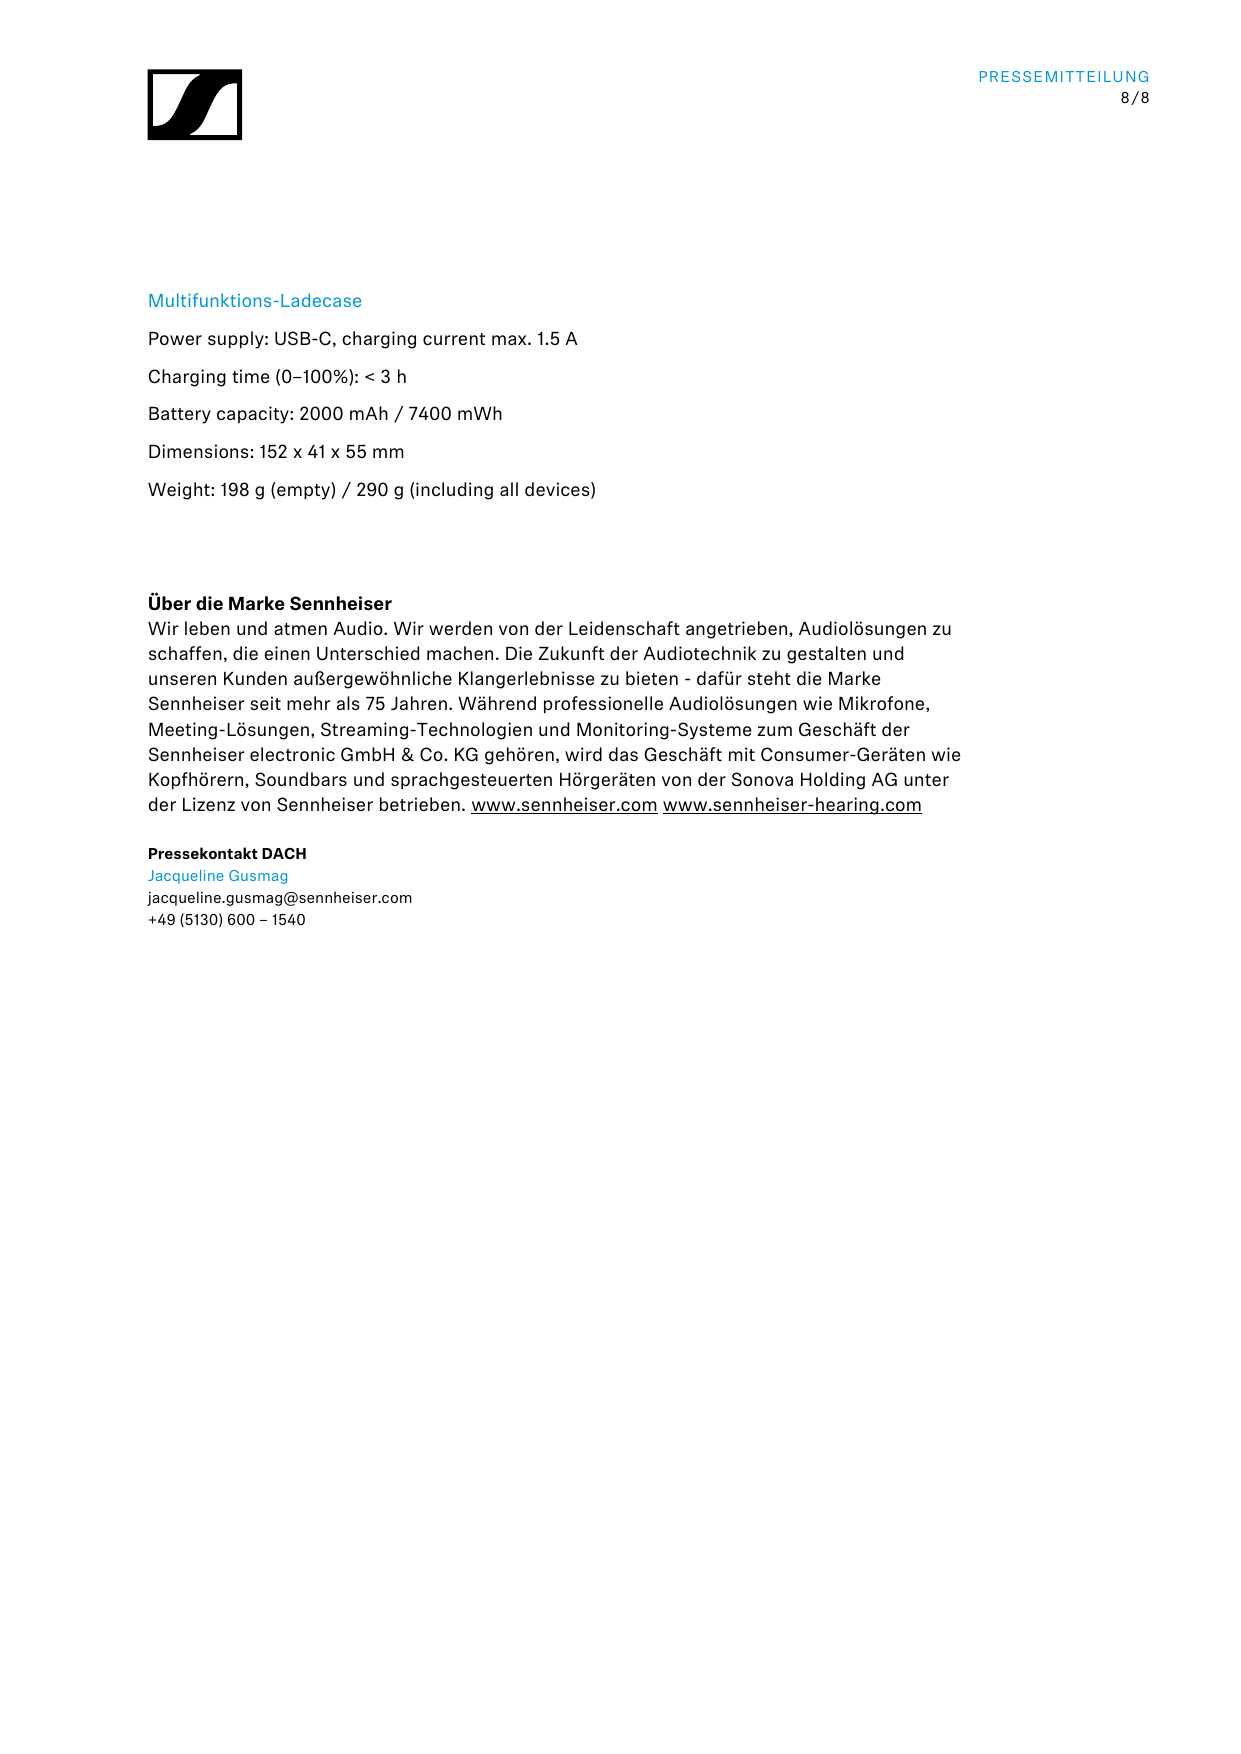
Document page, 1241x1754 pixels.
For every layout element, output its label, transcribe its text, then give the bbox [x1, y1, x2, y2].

text Pressekontakt DACH [148, 841, 968, 863]
text +49 (5130) 600 – 1540 [148, 907, 968, 929]
text Power supply: USB-C, charging current max. 1.5 A [148, 325, 968, 350]
text Multifunktions-Ladecase [148, 287, 968, 312]
text Charging time (0–100%): < 3 h [148, 362, 968, 388]
text Weight: 198 g (empty) / 290 g (including all devices) [148, 476, 968, 501]
text Jacqueline Gusmag [148, 863, 968, 885]
text Dimensions: 152 x 41 x 55 mm [148, 438, 968, 463]
text Battery capacity: 2000 mAh / 7400 mWh [148, 400, 968, 426]
text Wir leben und atmen Audio. Wir werden von der Leidenschaft angetrieben, Audiolösungen zu schaffen, die einen Unterschied machen. Die Zukunft der Audiotechnik zu gestalten und unseren Kunden außergewöhnliche Klangerlebnisse zu bieten - dafür steht die Marke Sennheiser seit mehr als 75 Jahren. Während professionelle Audiolösungen wie Mikrofone, Meeting-Lösungen, Streaming-Technologien und Monitoring-Systeme zum Geschäft der Sennheiser electronic GmbH & Co. KG gehören, wird das Geschäft mit Consumer-Geräten wie Kopfhörern, Soundbars und sprachgesteuerten Hörgeräten von der Sonova Holding AG unter der Lizenz von Sennheiser betrieben. www.sennheiser.com www.sennheiser-hearing.com [148, 614, 968, 816]
text jacqueline.gusmag@sennheiser.com [148, 885, 968, 907]
text Über die Marke Sennheiser [148, 589, 968, 614]
